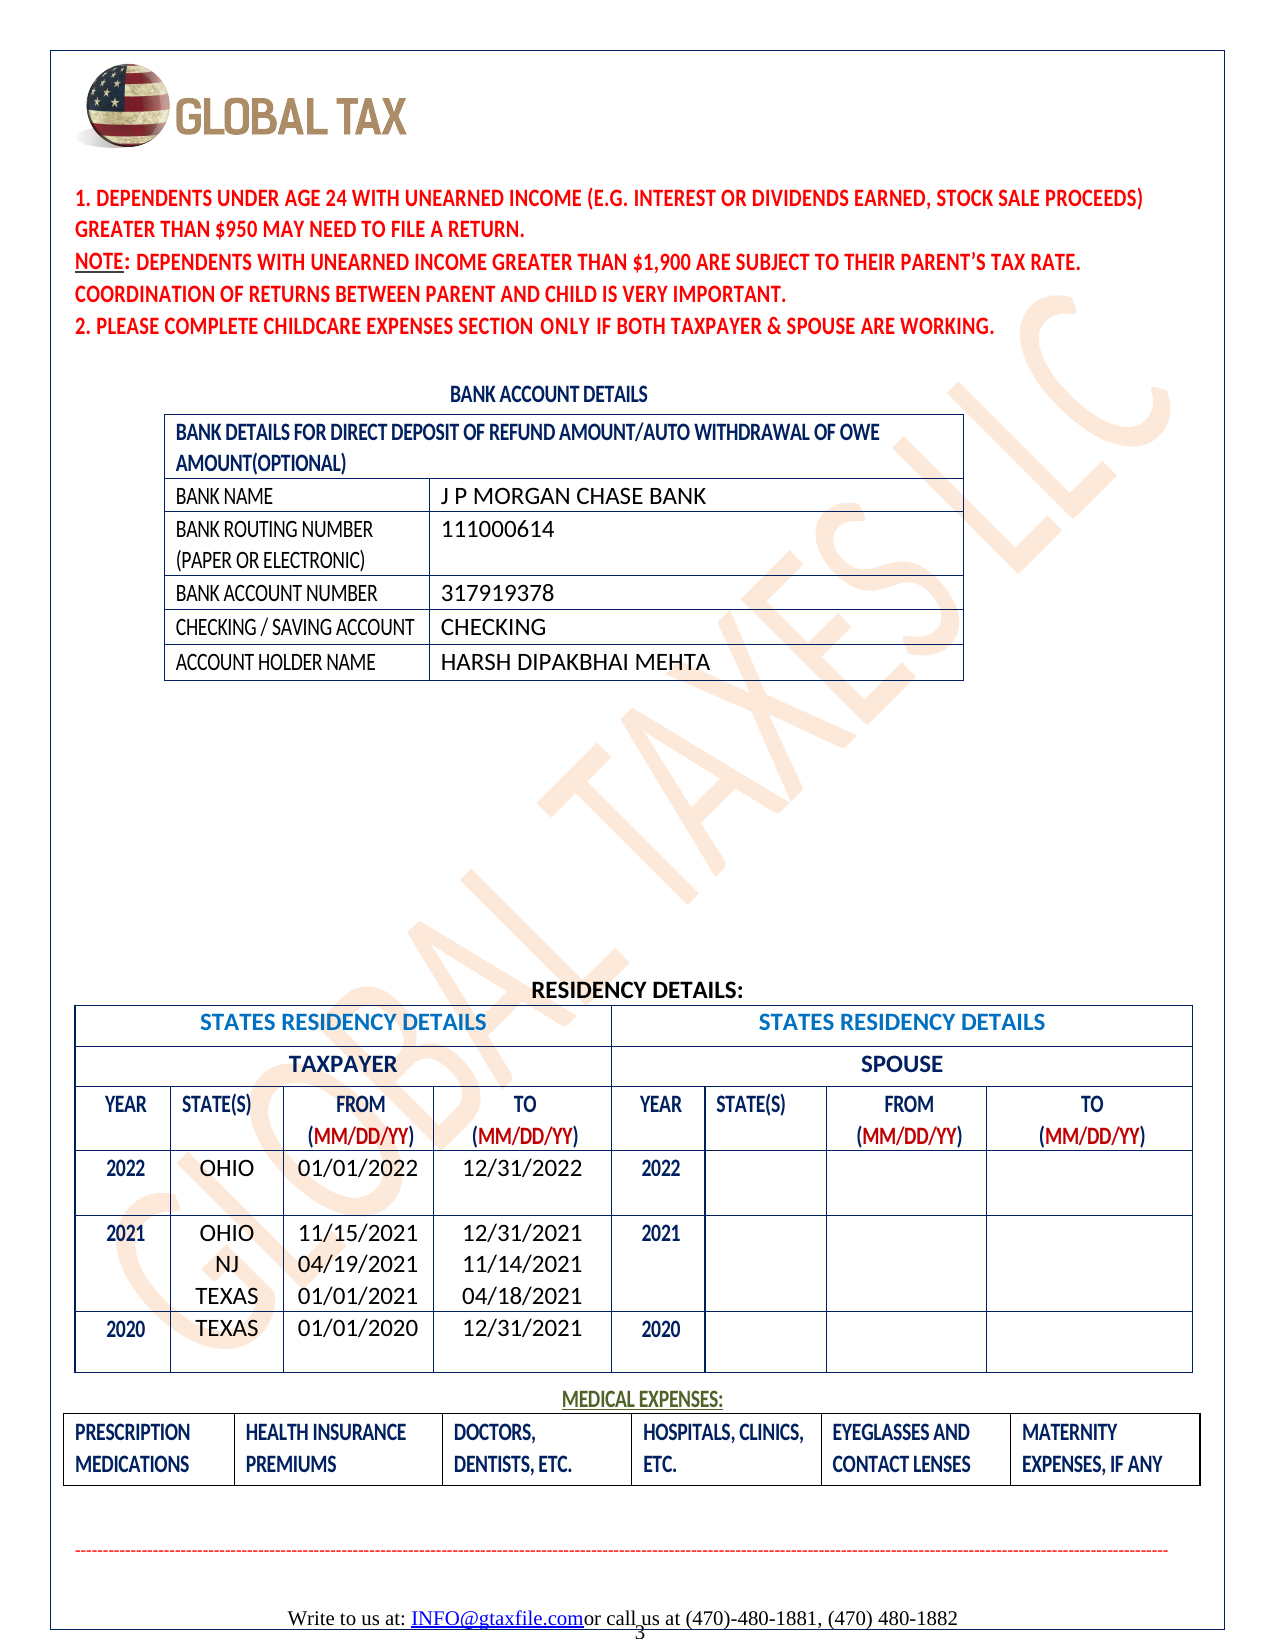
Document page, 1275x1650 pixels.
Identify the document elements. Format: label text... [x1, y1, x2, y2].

table_cell 12/31/2021 11/14/2021 04/18/2021 [434, 1216, 611, 1311]
table_cell 2020 [76, 1312, 170, 1372]
table_cell [987, 1312, 1192, 1372]
table_cell [706, 1312, 826, 1372]
table_cell OHIO NJ TEXAS [171, 1216, 283, 1311]
text 2. PLEASE COMPLETE CHILDCARE EXPENSES SECTION ONLY IF BOTH TAXPAYER & SPOUSE ARE WORKING. [75, 309, 1200, 341]
table_header PRESCRIPTION MEDICATIONS [64, 1414, 234, 1484]
table_cell [987, 1151, 1192, 1215]
table_cell SPOUSE [612, 1047, 1192, 1086]
table_cell [706, 1216, 826, 1311]
table_cell YEAR [76, 1087, 170, 1150]
table_cell CHECKING / SAVING ACCOUNT [165, 610, 429, 644]
table_header STATES RESIDENCY DETAILS [76, 1006, 611, 1046]
table_cell BANK ACCOUNT NUMBER [165, 576, 429, 609]
table_cell [987, 1216, 1192, 1311]
table_cell CHECKING [430, 610, 963, 644]
table_cell [827, 1216, 986, 1311]
table_cell [827, 1312, 986, 1372]
table_cell FROM (MM/DD/YY) [827, 1087, 986, 1150]
table_cell BANK NAME [165, 479, 429, 511]
table_cell OHIO [171, 1151, 283, 1215]
table_cell FROM (MM/DD/YY) [284, 1087, 433, 1150]
text RESIDENCY DETAILS: [75, 974, 1200, 1004]
picture [75, 63, 407, 148]
table_cell STATE(S) [171, 1087, 283, 1150]
table_header EYEGLASSES AND CONTACT LENSES [822, 1414, 1010, 1484]
table_cell BANK ROUTING NUMBER (PAPER OR ELECTRONIC) [165, 512, 429, 575]
table_cell 12/31/2022 [434, 1151, 611, 1215]
table_cell 2022 [76, 1151, 170, 1215]
text 1. DEPENDENTS UNDER AGE 24 WITH UNEARNED INCOME (E.G. INTEREST OR DIVIDENDS EARNED, STOCK SALE PROCEEDS) GREATER THAN $950 MAY NEED TO FILE A RETURN. [75, 181, 1200, 244]
table_header HEALTH INSURANCE PREMIUMS [235, 1414, 442, 1484]
table_cell 2021 [612, 1216, 704, 1311]
table_header MATERNITY EXPENSES, IF ANY [1011, 1414, 1199, 1484]
table_cell 2021 [76, 1216, 170, 1311]
table_cell HARSH DIPAKBHAI MEHTA [430, 645, 963, 680]
table_cell 2022 [612, 1151, 704, 1215]
table_cell 111000614 [430, 512, 963, 575]
table_cell [827, 1151, 986, 1215]
table_header BANK DETAILS FOR DIRECT DEPOSIT OF REFUND AMOUNT/AUTO WITHDRAWAL OF OWE AMOUNT(OPTIONAL) [165, 415, 963, 478]
table_cell TO (MM/DD/YY) [987, 1087, 1192, 1150]
text MEDICAL EXPENSES: [85, 1382, 1200, 1413]
table_cell 317919378 [430, 576, 963, 609]
text BANK ACCOUNT DETAILS [300, 377, 1200, 408]
table_cell 01/01/2022 [284, 1151, 433, 1215]
table_cell ACCOUNT HOLDER NAME [165, 645, 429, 680]
table_cell TEXAS [171, 1312, 283, 1372]
table_cell [706, 1151, 826, 1215]
table_header DOCTORS, DENTISTS, ETC. [443, 1414, 631, 1484]
table_cell STATE(S) [706, 1087, 826, 1150]
table_cell YEAR [612, 1087, 704, 1150]
table_header STATES RESIDENCY DETAILS [612, 1006, 1192, 1046]
table_cell TAXPAYER [76, 1047, 611, 1086]
table_cell 01/01/2020 [284, 1312, 433, 1372]
table_cell TO (MM/DD/YY) [434, 1087, 611, 1150]
text NOTE: DEPENDENTS WITH UNEARNED INCOME GREATER THAN $1,900 ARE SUBJECT TO THEIR PARENT’S TAX RATE. COORDINATION OF RETURNS BETWEEN PARENT AND CHILD IS VERY IMPORTANT. [75, 245, 1200, 308]
table_cell J P MORGAN CHASE BANK [430, 479, 963, 511]
table_header HOSPITALS, CLINICS, ETC. [632, 1414, 821, 1484]
table_cell 11/15/2021 04/19/2021 01/01/2021 [284, 1216, 433, 1311]
table_cell 2020 [612, 1312, 704, 1372]
table_cell 12/31/2021 [434, 1312, 611, 1372]
